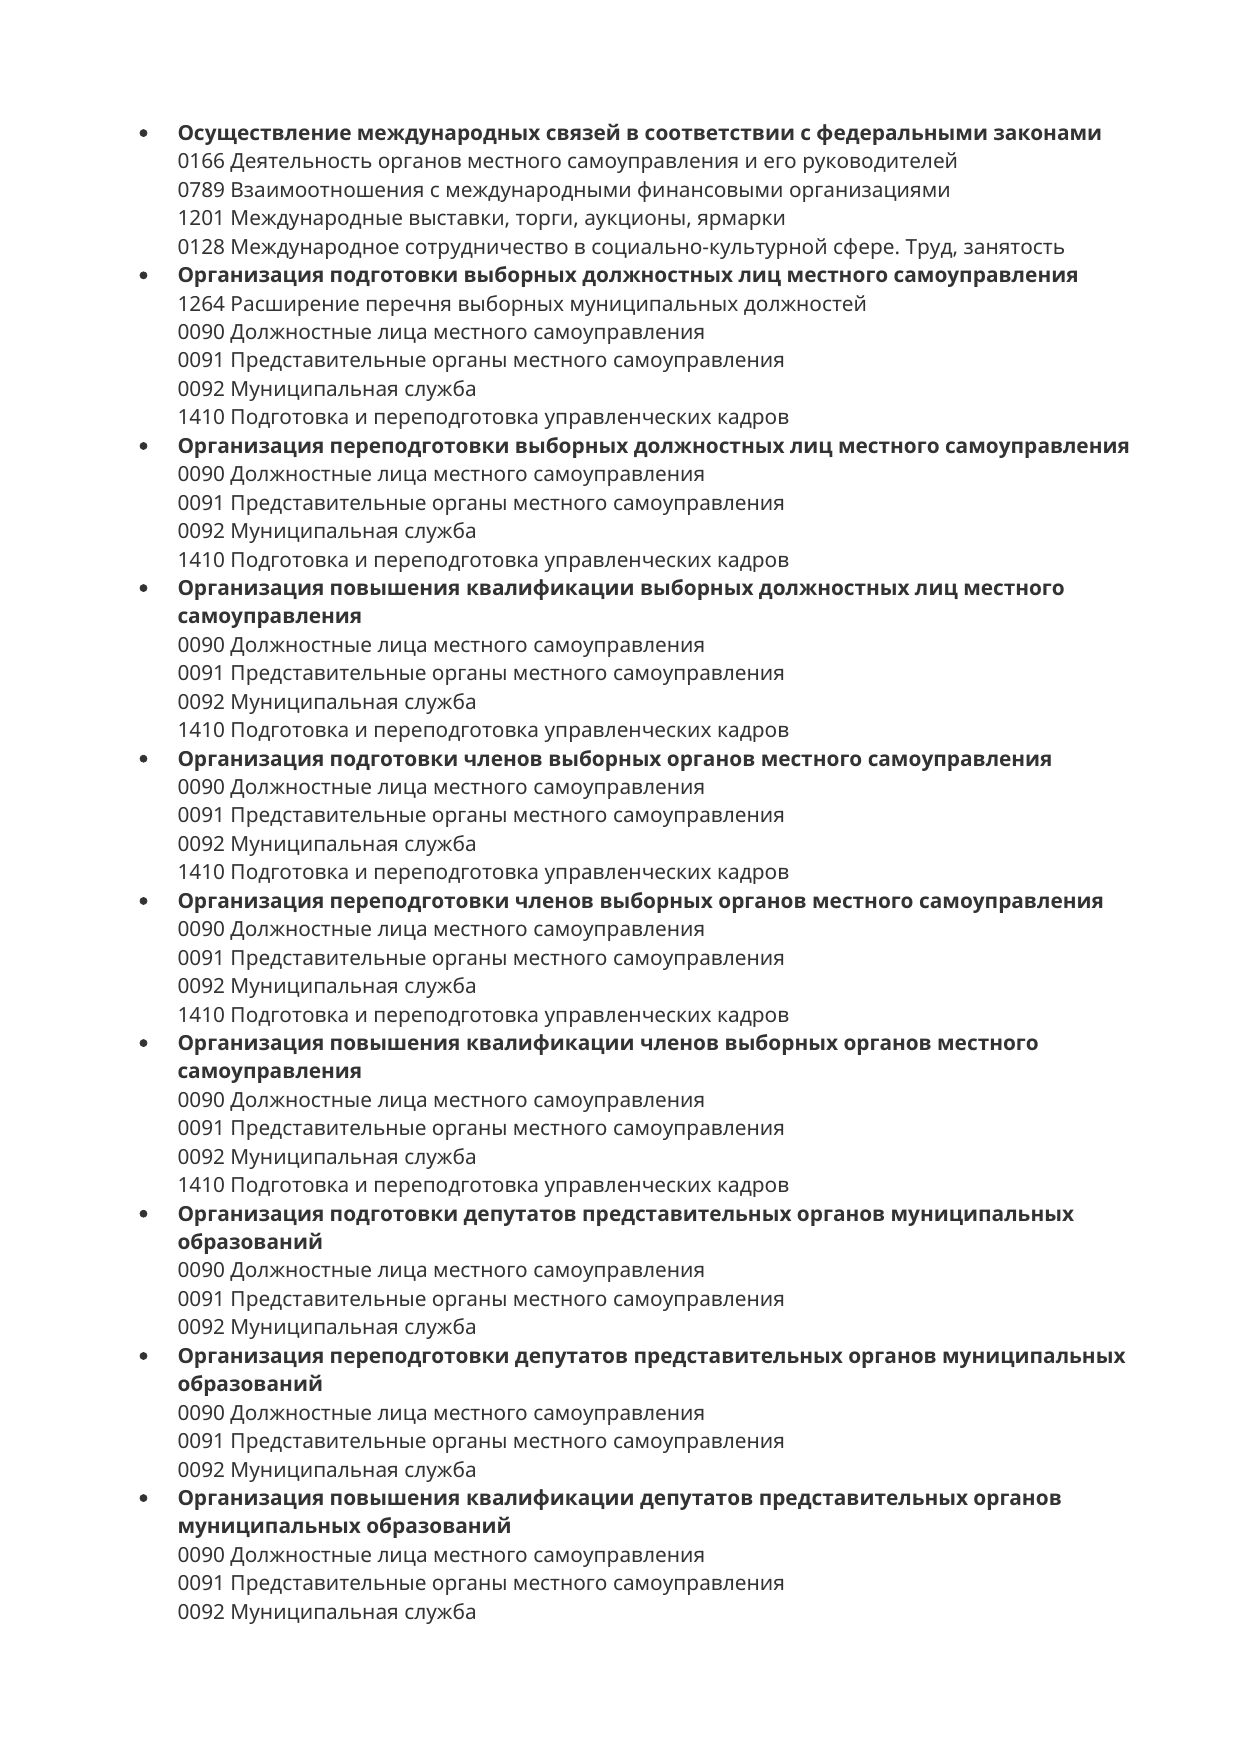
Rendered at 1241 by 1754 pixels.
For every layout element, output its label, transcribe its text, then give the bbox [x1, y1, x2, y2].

text 0091 Представительные органы местного самоуправления [177, 801, 1152, 829]
text 0090 Должностные лица местного самоуправления [177, 459, 1152, 488]
list Организация подготовки членов выборных органов местного самоуправления [140, 744, 1152, 772]
list Организация подготовки выборных должностных лиц местного самоуправления [140, 260, 1152, 289]
text 1410 Подготовка и переподготовка управленческих кадров [177, 545, 1152, 573]
text 0092 Муниципальная служба [177, 1142, 1152, 1170]
list Организация повышения квалификации депутатов представительных органов муниципальных образований [140, 1483, 1152, 1540]
text 0090 Должностные лица местного самоуправления [177, 1085, 1152, 1113]
text 0092 Муниципальная служба [177, 1455, 1152, 1483]
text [177, 1540, 1152, 1568]
text 0091 Представительные органы местного самоуправления [177, 658, 1152, 687]
list Осуществление международных связей в соответствии с федеральными законами [140, 118, 1152, 147]
text 1410 Подготовка и переподготовка управленческих кадров [177, 1000, 1152, 1028]
text 0090 Должностные лица местного самоуправления [177, 1256, 1152, 1284]
text 0092 Муниципальная служба [177, 374, 1152, 402]
text 1410 Подготовка и переподготовка управленческих кадров [177, 402, 1152, 431]
text 0091 Представительные органы местного самоуправления [177, 1568, 1152, 1597]
text 0789 Взаимоотношения с международными финансовыми организациями [177, 175, 1152, 203]
text 1264 Расширение перечня выборных муниципальных должностей [177, 289, 1152, 317]
text 0090 Должностные лица местного самоуправления [177, 630, 1152, 658]
text 0091 Представительные органы местного самоуправления [177, 1284, 1152, 1312]
text 0090 Должностные лица местного самоуправления [177, 1398, 1152, 1426]
list Организация подготовки депутатов представительных органов муниципальных образований [140, 1199, 1152, 1256]
text 0090 Должностные лица местного самоуправления [177, 772, 1152, 801]
text 0092 Муниципальная служба [177, 516, 1152, 545]
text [177, 147, 1152, 175]
text 0091 Представительные органы местного самоуправления [177, 943, 1152, 971]
list Организация переподготовки членов выборных органов местного самоуправления [140, 886, 1152, 914]
list Организация переподготовки выборных должностных лиц местного самоуправления [140, 431, 1152, 459]
text 0092 Муниципальная служба [177, 971, 1152, 1000]
list Организация повышения квалификации выборных должностных лиц местного самоуправления [140, 573, 1152, 630]
text 0091 Представительные органы местного самоуправления [177, 488, 1152, 516]
text 0092 Муниципальная служба [177, 1312, 1152, 1341]
text 0091 Представительные органы местного самоуправления [177, 346, 1152, 374]
list Организация переподготовки депутатов представительных органов муниципальных образований [140, 1341, 1152, 1398]
text 1410 Подготовка и переподготовка управленческих кадров [177, 857, 1152, 886]
text 0128 Международное сотрудничество в социально-культурной сфере. Труд, занятость [177, 232, 1152, 260]
text 0092 Муниципальная служба [177, 829, 1152, 857]
text 0092 Муниципальная служба [177, 1597, 1152, 1625]
text 1410 Подготовка и переподготовка управленческих кадров [177, 715, 1152, 744]
text 0091 Представительные органы местного самоуправления [177, 1113, 1152, 1142]
text 0090 Должностные лица местного самоуправления [177, 914, 1152, 943]
text 0091 Представительные органы местного самоуправления [177, 1426, 1152, 1455]
text 0090 Должностные лица местного самоуправления [177, 317, 1152, 346]
text 1410 Подготовка и переподготовка управленческих кадров [177, 1170, 1152, 1199]
list Организация повышения квалификации членов выборных органов местного самоуправления [140, 1028, 1152, 1085]
text 0092 Муниципальная служба [177, 687, 1152, 715]
text 1201 Международные выставки, торги, аукционы, ярмарки [177, 203, 1152, 232]
